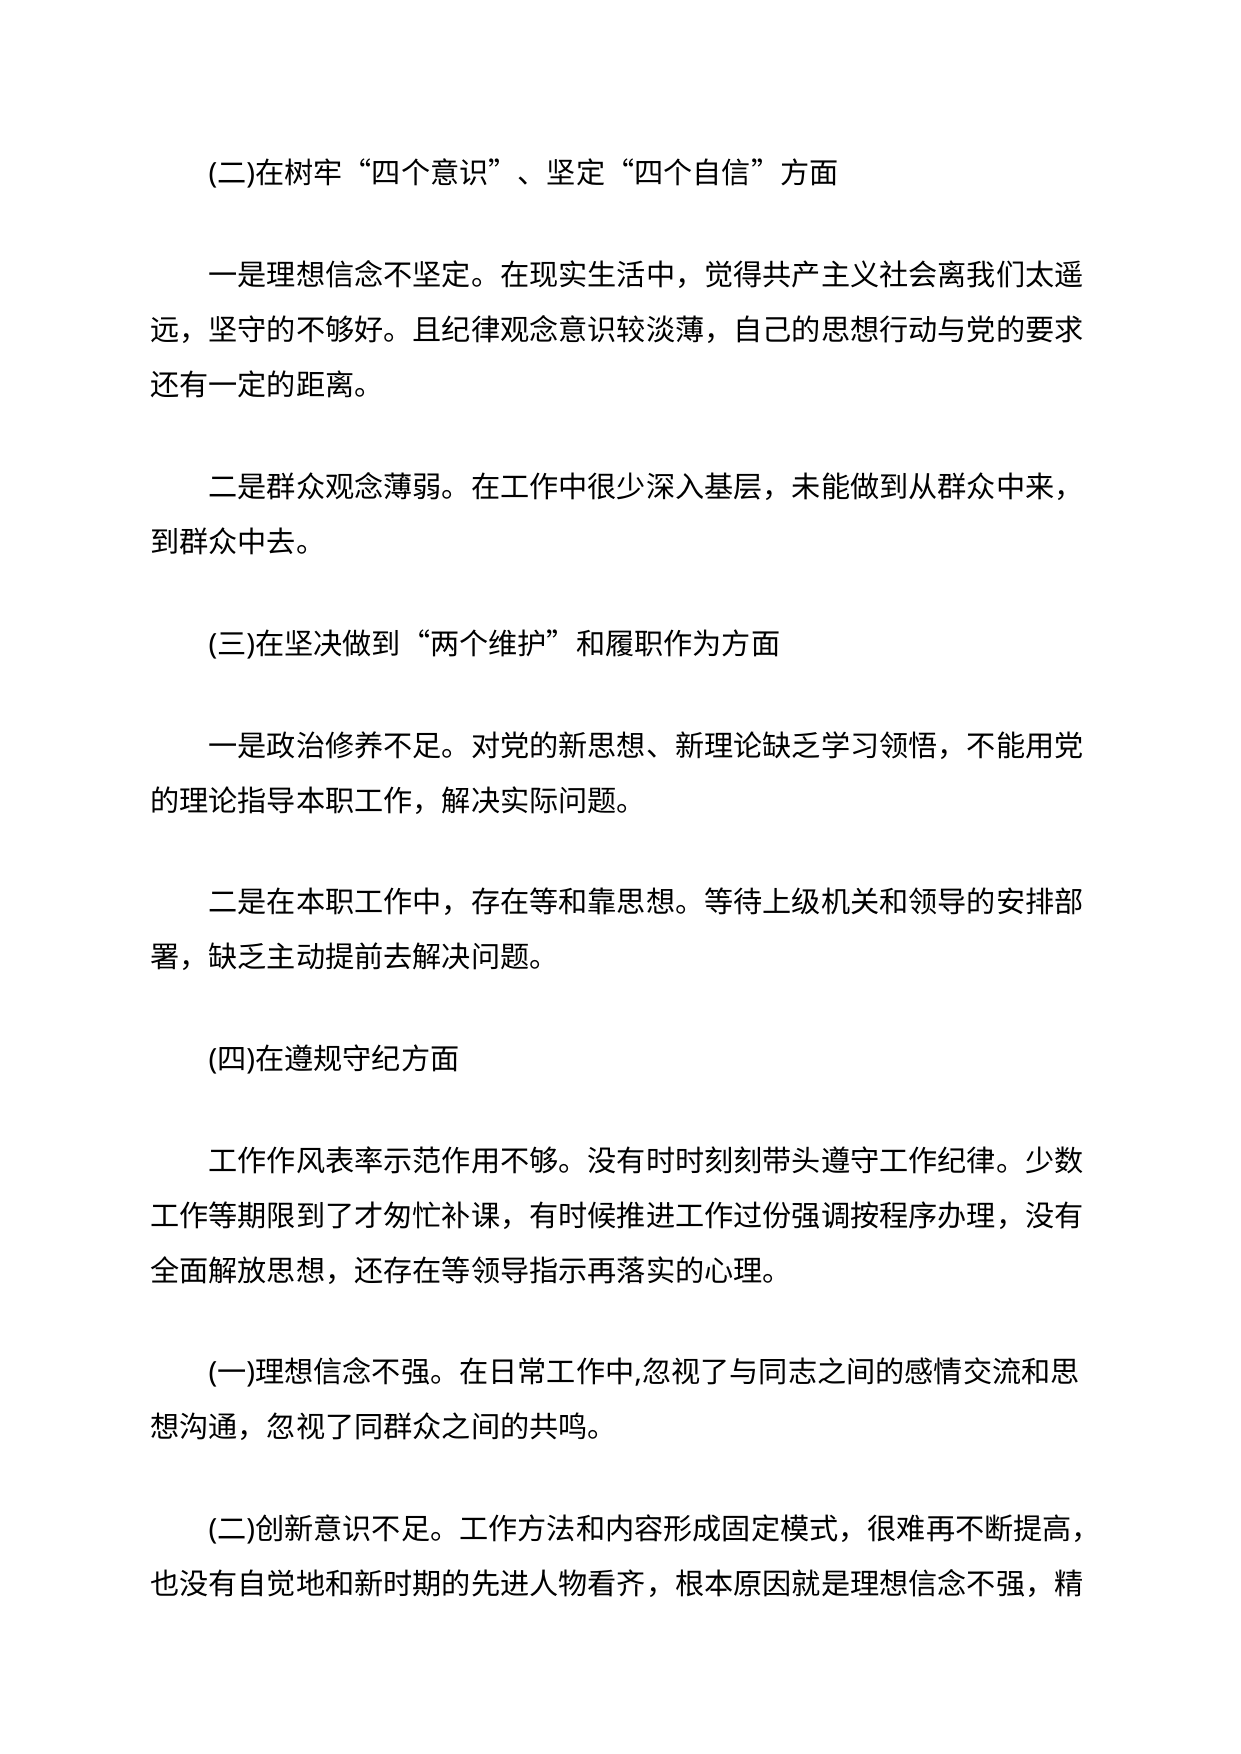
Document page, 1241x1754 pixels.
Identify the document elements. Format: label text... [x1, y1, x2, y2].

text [150, 1506, 1090, 1603]
text (三)在坚决做到“两个维护”和履职作为方面 [150, 620, 1090, 663]
text (四)在遵规守纪方面 [150, 1036, 1090, 1078]
text 二是群众观念薄弱。在工作中很少深入基层，未能做到从群众中来，到群众中去。 [150, 463, 1090, 561]
text 一是理想信念不坚定。在现实生活中，觉得共产主义社会离我们太遥远，坚守的不够好。且纪律观念意识较淡薄，自己的思想行动与党的要求还有一定的距离。 [150, 252, 1090, 404]
text (一)理想信念不强。在日常工作中,忽视了与同志之间的感情交流和思想沟通，忽视了同群众之间的共鸣。 [150, 1349, 1090, 1446]
text 一是政治修养不足。对党的新思想、新理论缺乏学习领悟，不能用党的理论指导本职工作，解决实际问题。 [150, 722, 1090, 819]
text 二是在本职工作中，存在等和靠思想。等待上级机关和领导的安排部署，缺乏主动提前去解决问题。 [150, 879, 1090, 976]
text (二)在树牢“四个意识”、坚定“四个自信”方面 [150, 150, 1090, 192]
text 工作作风表率示范作用不够。没有时时刻刻带头遵守工作纪律。少数工作等期限到了才匆忙补课，有时候推进工作过份强调按程序办理，没有全面解放思想，还存在等领导指示再落实的心理。 [150, 1137, 1090, 1289]
